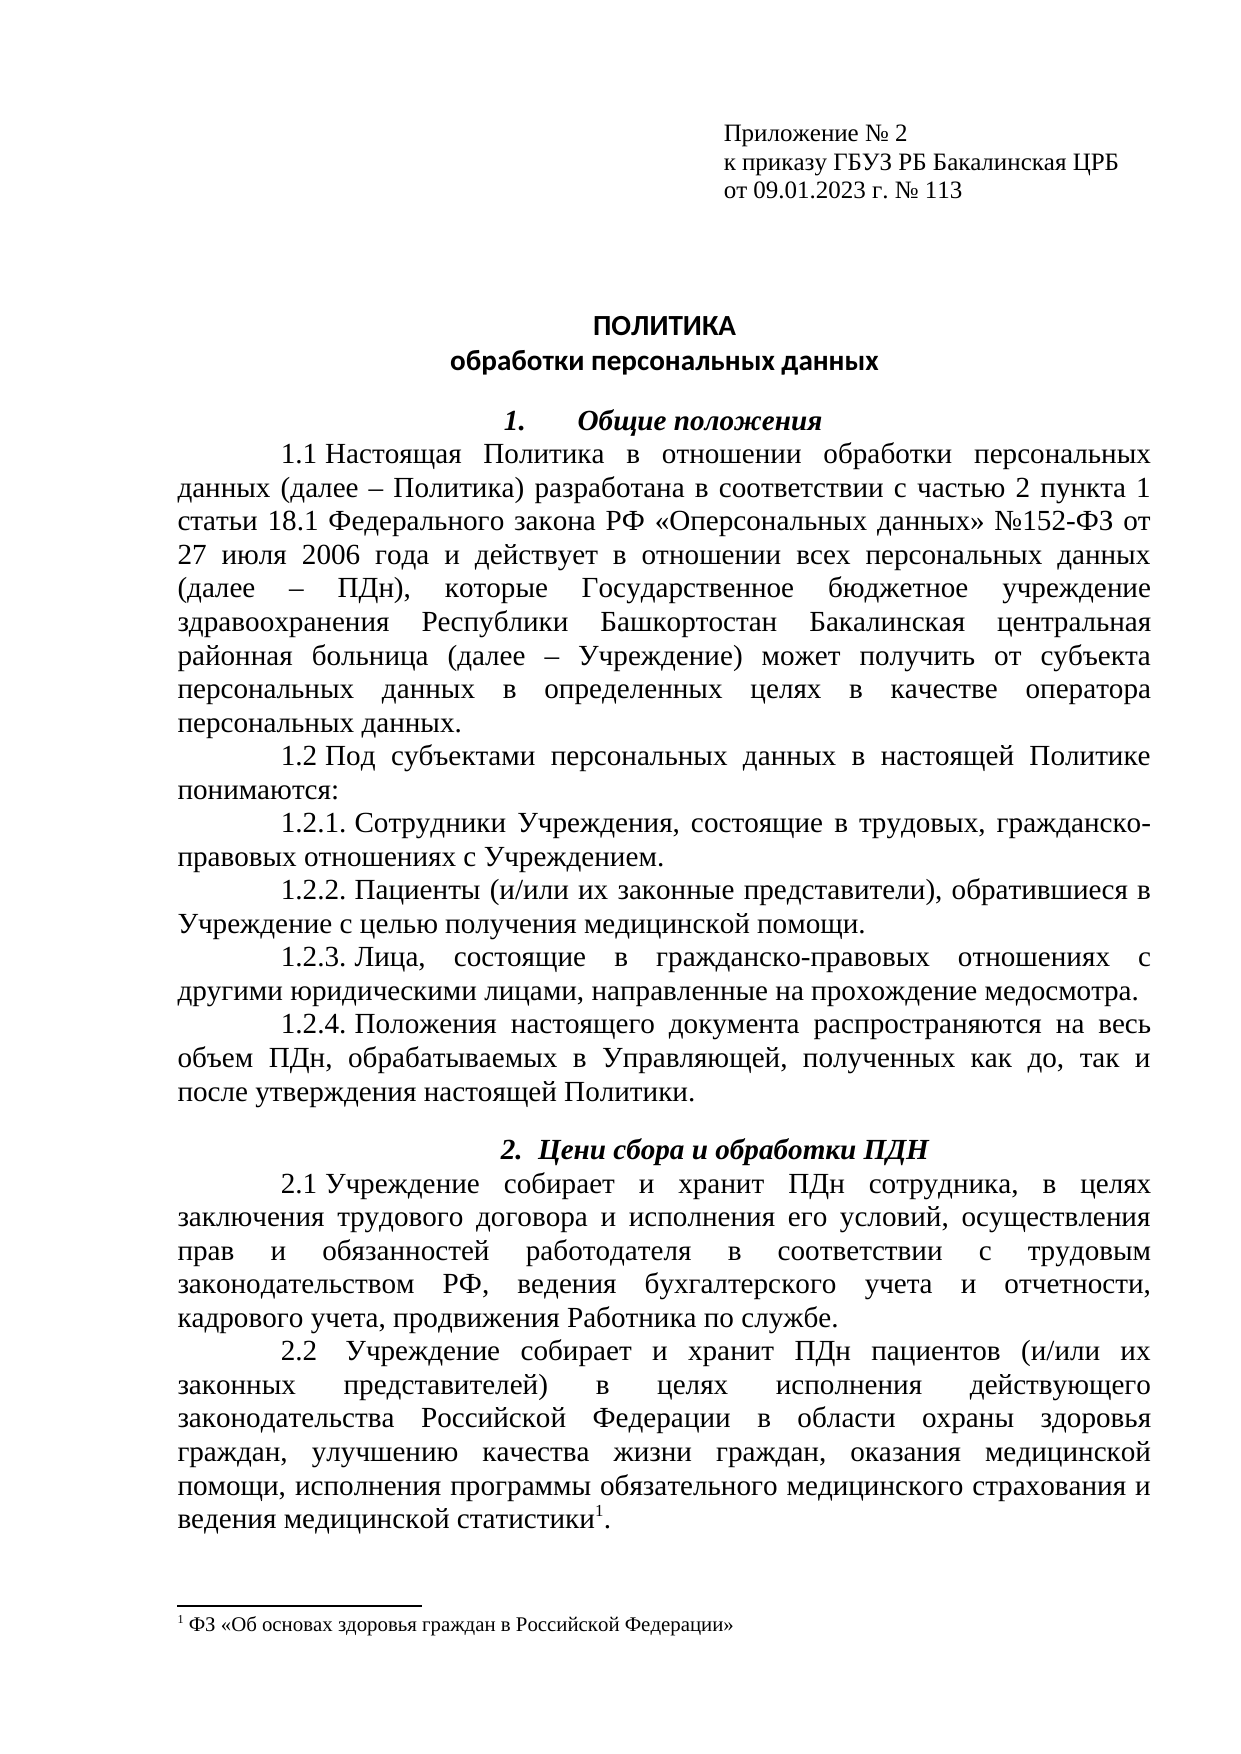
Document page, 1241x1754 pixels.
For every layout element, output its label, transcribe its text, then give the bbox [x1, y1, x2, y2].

list Учреждение собирает и хранит ПДн пациентов (и/или их законных представителей) в целях исполнения действующего законодательства Российской Федерации в области охраны здоровья граждан, улучшению качества жизни граждан, оказания медицинской помощи, исполнения программы обязательного медицинского страхования и ведения медицинской статистики. [177, 1333, 1152, 1535]
text к приказу ГБУЗ РБ Бакалинская ЦРБ [723, 147, 1152, 176]
list Под субъектами персональных данных в настоящей Политике понимаются: [177, 738, 1152, 805]
list Положения настоящего документа распространяются на весь объем ПДн, обрабатываемых в Управляющей, полученных как до, так и после утверждения настоящей Политики. [177, 1007, 1152, 1107]
list Настоящая Политика в отношении обработки персональных данных (далее – Политика) разработана в соответствии с частью 2 пункта 1 статьи 18.1 Федерального закона РФ «Оперсональных данных» №152-ФЗ от 27 июля 2006 года и действует в отношении всех персональных данных (далее – ПДн), которые Государственное бюджетное учреждение здравоохранения Республики Башкортостан Бакалинская центральная районная больница (далее – Учреждение) может получить от субъекта персональных данных в определенных целях в качестве оператора персональных данных. [177, 436, 1152, 738]
list Учреждение собирает и хранит ПДн сотрудника, в целях заключения трудового договора и исполнения его условий, осуществления прав и обязанностей работодателя в соответствии с трудовым законодательством РФ, ведения бухгалтерского учета и отчетности, кадрового учета, продвижения Работника по службе. [177, 1166, 1152, 1333]
text ПОЛИТИКА [177, 307, 1152, 342]
text обработки персональных данных [177, 342, 1152, 378]
list Пациенты (и/или их законные представители), обратившиеся в Учреждение с целью получения медицинской помощи. [177, 872, 1152, 939]
text Приложение № 2 [723, 118, 1152, 147]
list Лица, состоящие в гражданско-правовых отношениях с другими юридическими лицами, направленные на прохождение медосмотра. [177, 939, 1152, 1007]
list Общие положения [177, 403, 1152, 436]
list Цени сбора и обработки ПДН [281, 1132, 1152, 1166]
list Сотрудники Учреждения, состоящие в трудовых, гражданско-правовых отношениях с Учреждением. [177, 805, 1152, 872]
text от 09.01.2023 г. № 113 [723, 176, 1152, 204]
